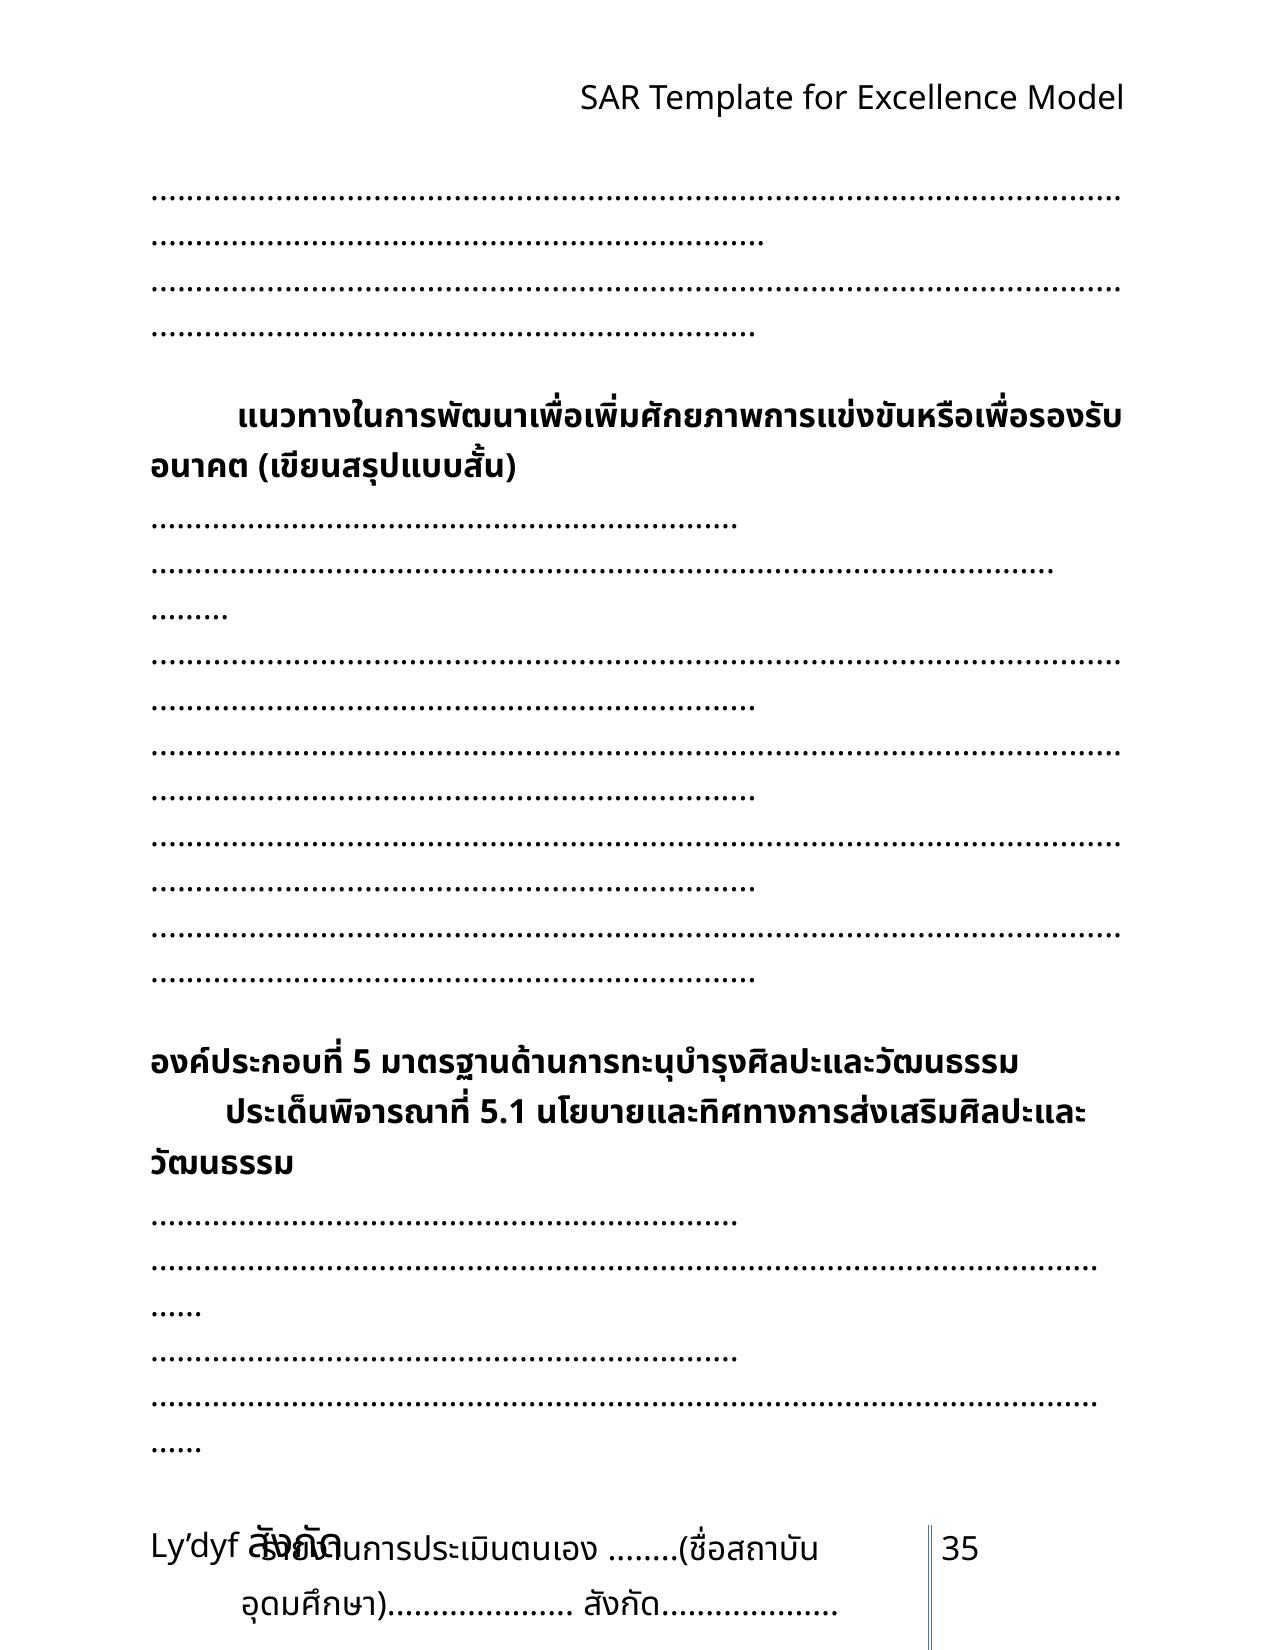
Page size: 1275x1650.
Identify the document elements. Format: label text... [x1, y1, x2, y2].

text แนวทางในการพัฒนาเพื่อเพิ่มศักยภาพการแข่งขันหรือเพื่อรองรับอนาคต (เขียนสรุปแบบสั้น) [150, 392, 1125, 493]
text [150, 1326, 1125, 1462]
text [150, 1189, 1125, 1326]
text ................................................................................................................................................................................. [150, 720, 1125, 811]
text ................................................................................................................................................................................. [150, 255, 1125, 346]
text องค์ประกอบที่ 5 มาตรฐานด้านการทะนุบำรุงศิลปะและวัฒนธรรม [150, 1038, 1125, 1088]
text ………………………………………………………….………………………………………………………………………………………….……… [150, 493, 1125, 629]
text ................................................................................................................................................................................. [150, 901, 1125, 992]
text ................................................................................................................................................................................. [150, 811, 1125, 901]
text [150, 164, 1125, 255]
text ประเด็นพิจารณาที่ 5.1 นโยบายและทิศทางการส่งเสริมศิลปะและวัฒนธรรม [150, 1088, 1125, 1189]
text ................................................................................................................................................................................. [150, 629, 1125, 720]
